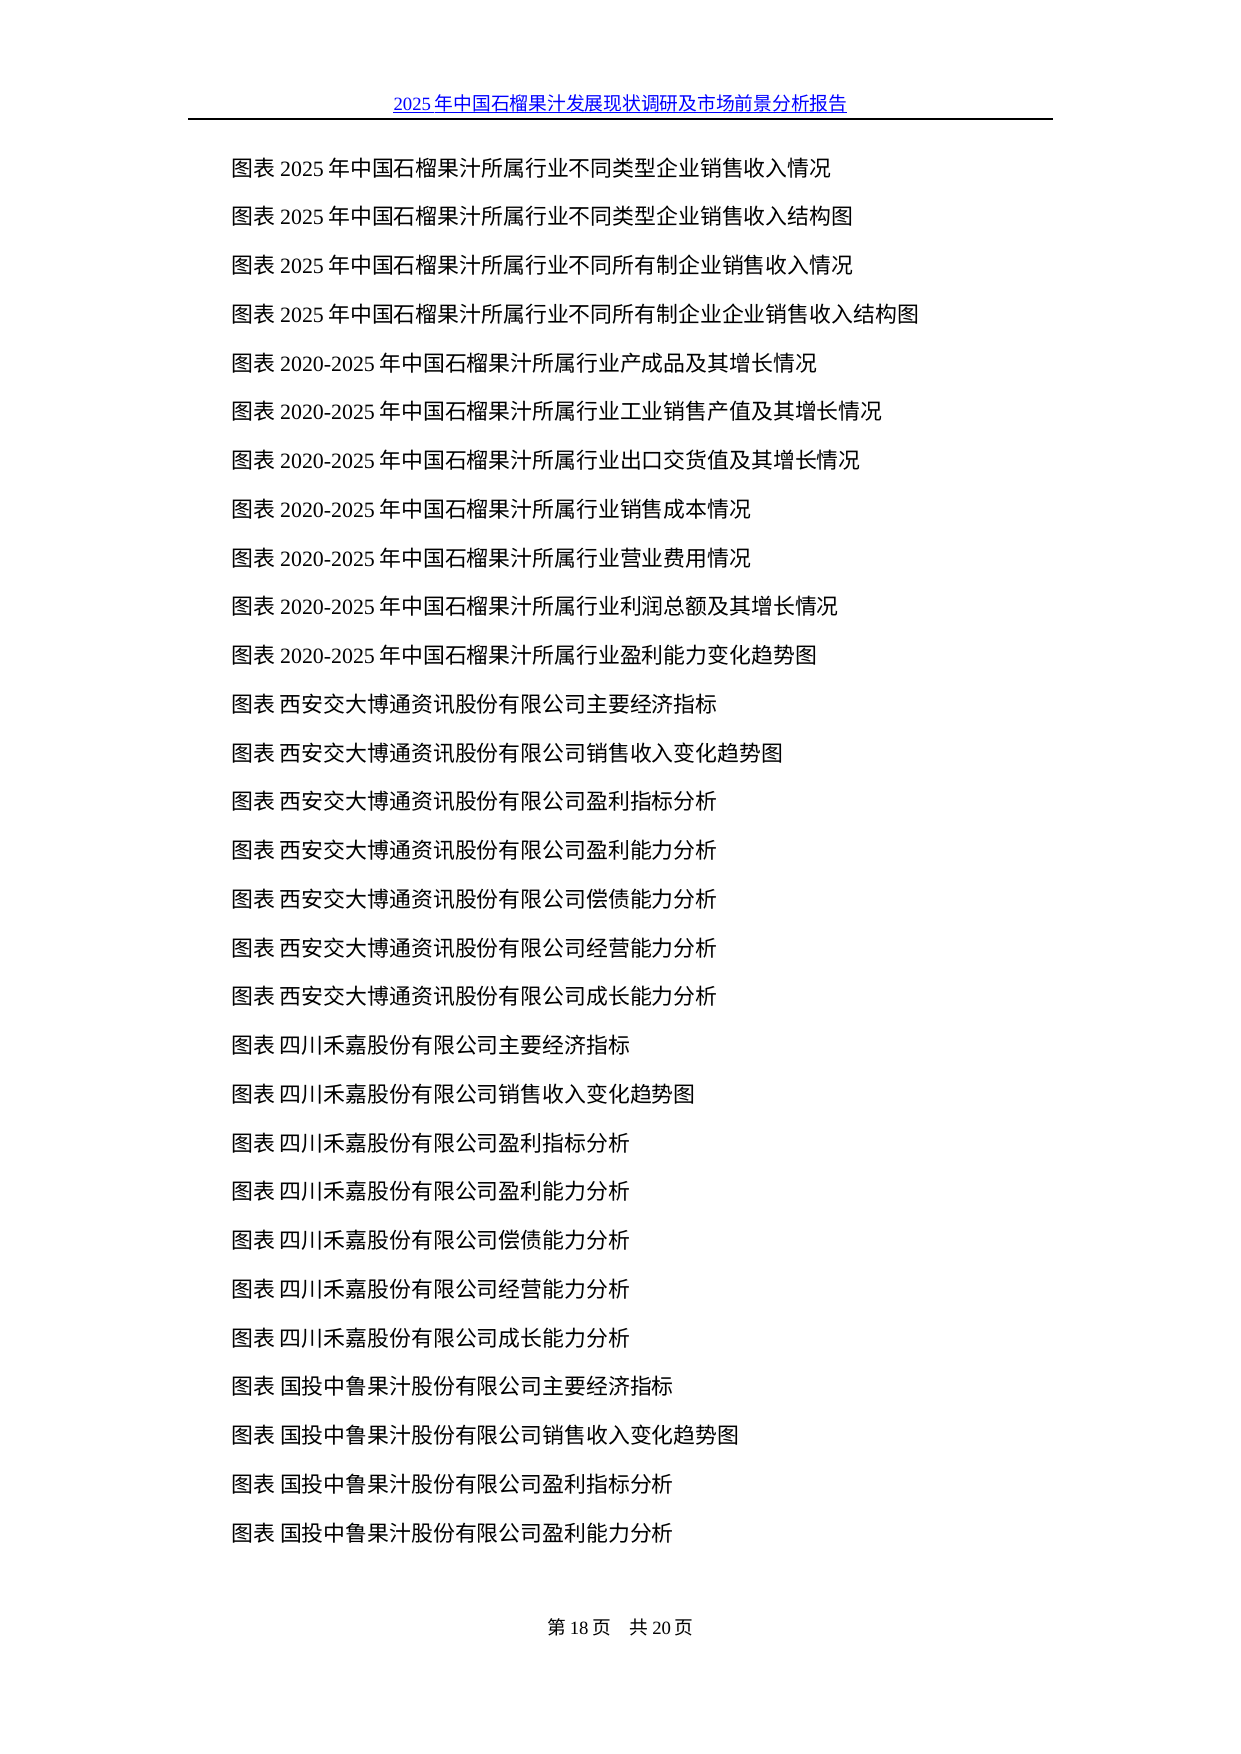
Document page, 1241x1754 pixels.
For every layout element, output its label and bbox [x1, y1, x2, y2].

text [187, 150, 1053, 1548]
